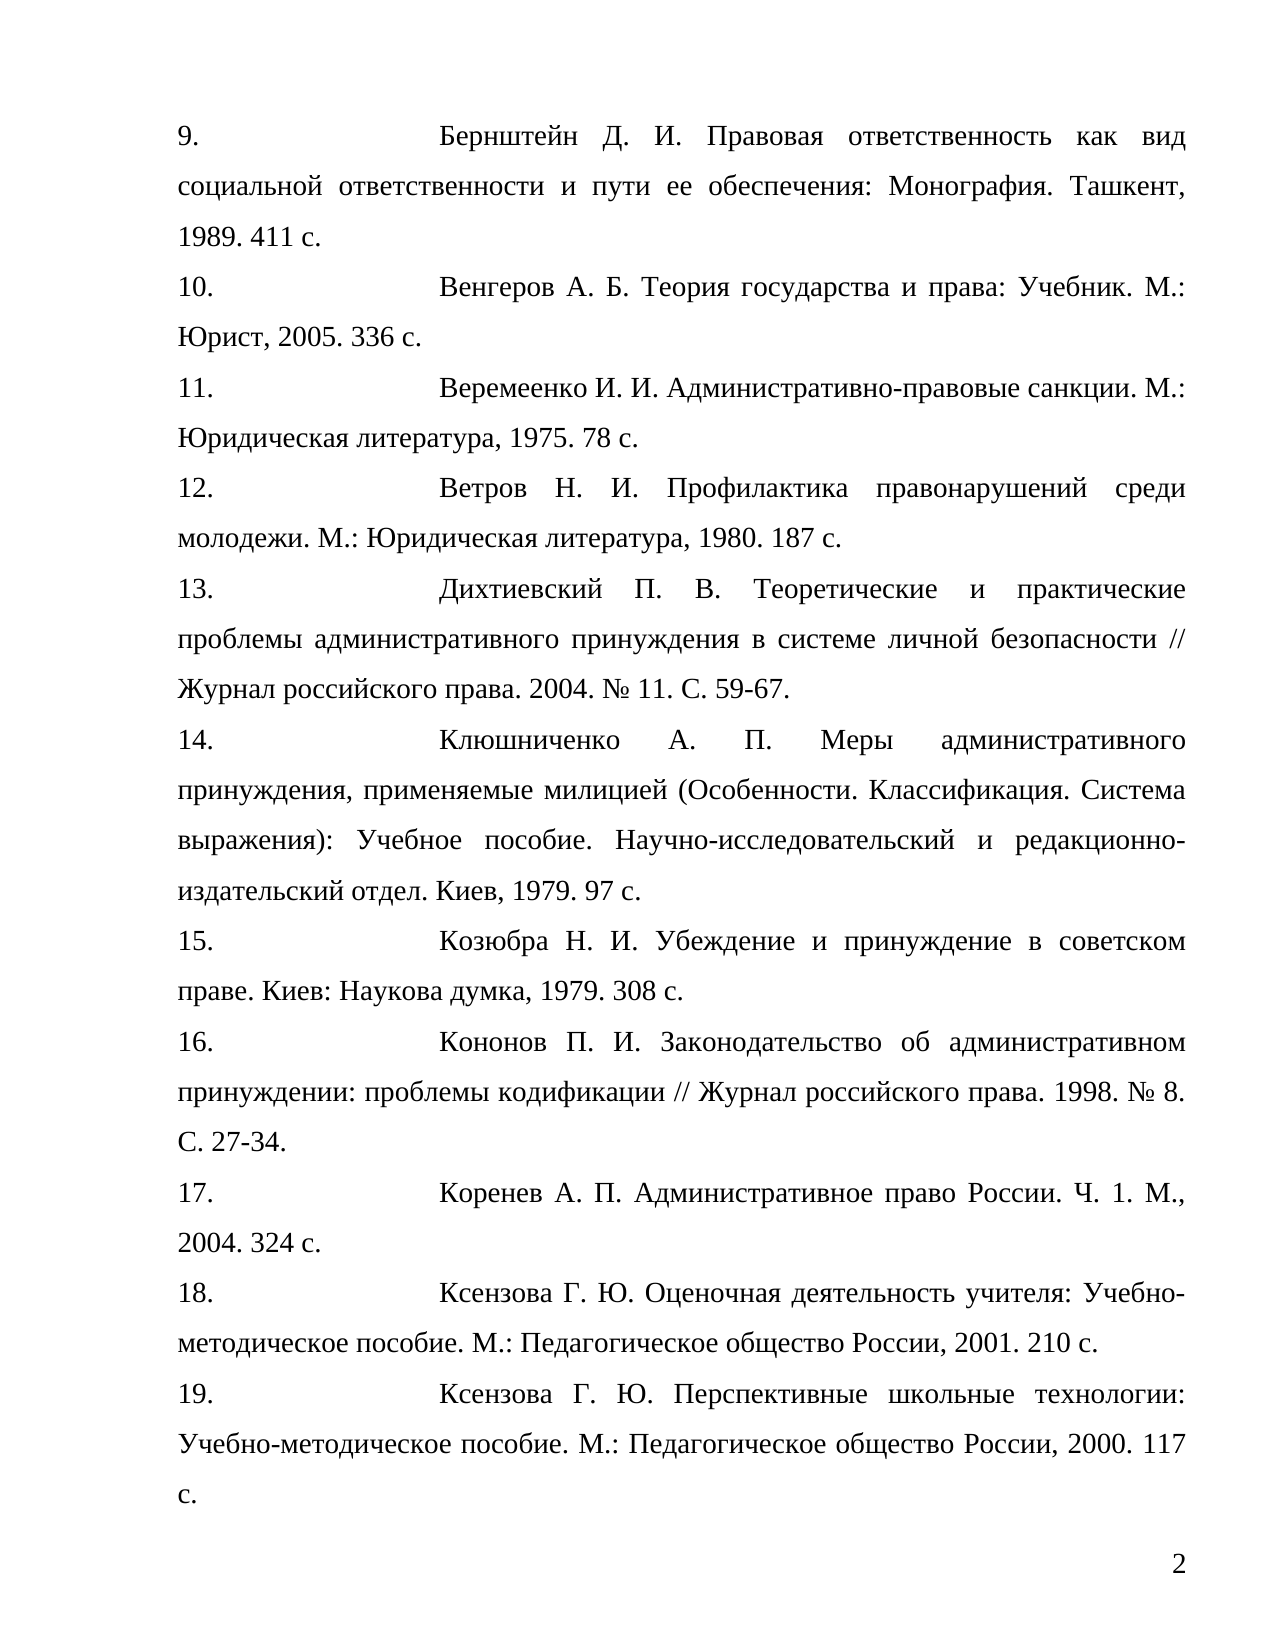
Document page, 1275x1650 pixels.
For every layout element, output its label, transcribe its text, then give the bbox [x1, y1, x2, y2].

list Дихтиевский П. В. Теоретические и практические проблемы административного принуждения в системе личной безопасности // Журнал российского права. 2004. № 11. С. 59-67. [177, 571, 1186, 705]
list Ветров Н. И. Профилактика правонарушений среди молодежи. М.: Юридическая литература, 1980. 187 с. [177, 470, 1186, 554]
list Бернштейн Д. И. Правовая ответственность как вид социальной ответственности и пути ее обеспечения: Монография. Ташкент, 1989. 411 с. [177, 118, 1186, 252]
list Веремеенко И. И. Административно-правовые санкции. М.: Юридическая литература, 1975. 78 с. [177, 370, 1186, 453]
list Коренев А. П. Административное право России. Ч. 1. М., 2004. 324 с. [177, 1175, 1186, 1258]
list Венгеров А. Б. Теория государства и права: Учебник. М.: Юрист, 2005. 336 с. [177, 269, 1186, 353]
list Клюшниченко А. П. Меры административного принуждения, применяемые милицией (Особенности. Классификация. Система выражения): Учебное пособие. Научно-исследовательский и редакционно-издательский отдел. Киев, 1979. 97 с. [177, 722, 1186, 906]
list Ксензова Г. Ю. Перспективные школьные технологии: Учебно-методическое пособие. М.: Педагогическое общество России, 2000. 117 с. [177, 1376, 1186, 1510]
list Кононов П. И. Законодательство об административном принуждении: проблемы кодификации // Журнал российского права. 1998. № 8. С. 27-34. [177, 1024, 1186, 1158]
list Ксензова Г. Ю. Оценочная деятельность учителя: Учебно-методическое пособие. М.: Педагогическое общество России, 2001. 210 с. [177, 1275, 1186, 1359]
list Козюбра Н. И. Убеждение и принуждение в советском праве. Киев: Наукова думка, 1979. 308 с. [177, 923, 1186, 1007]
